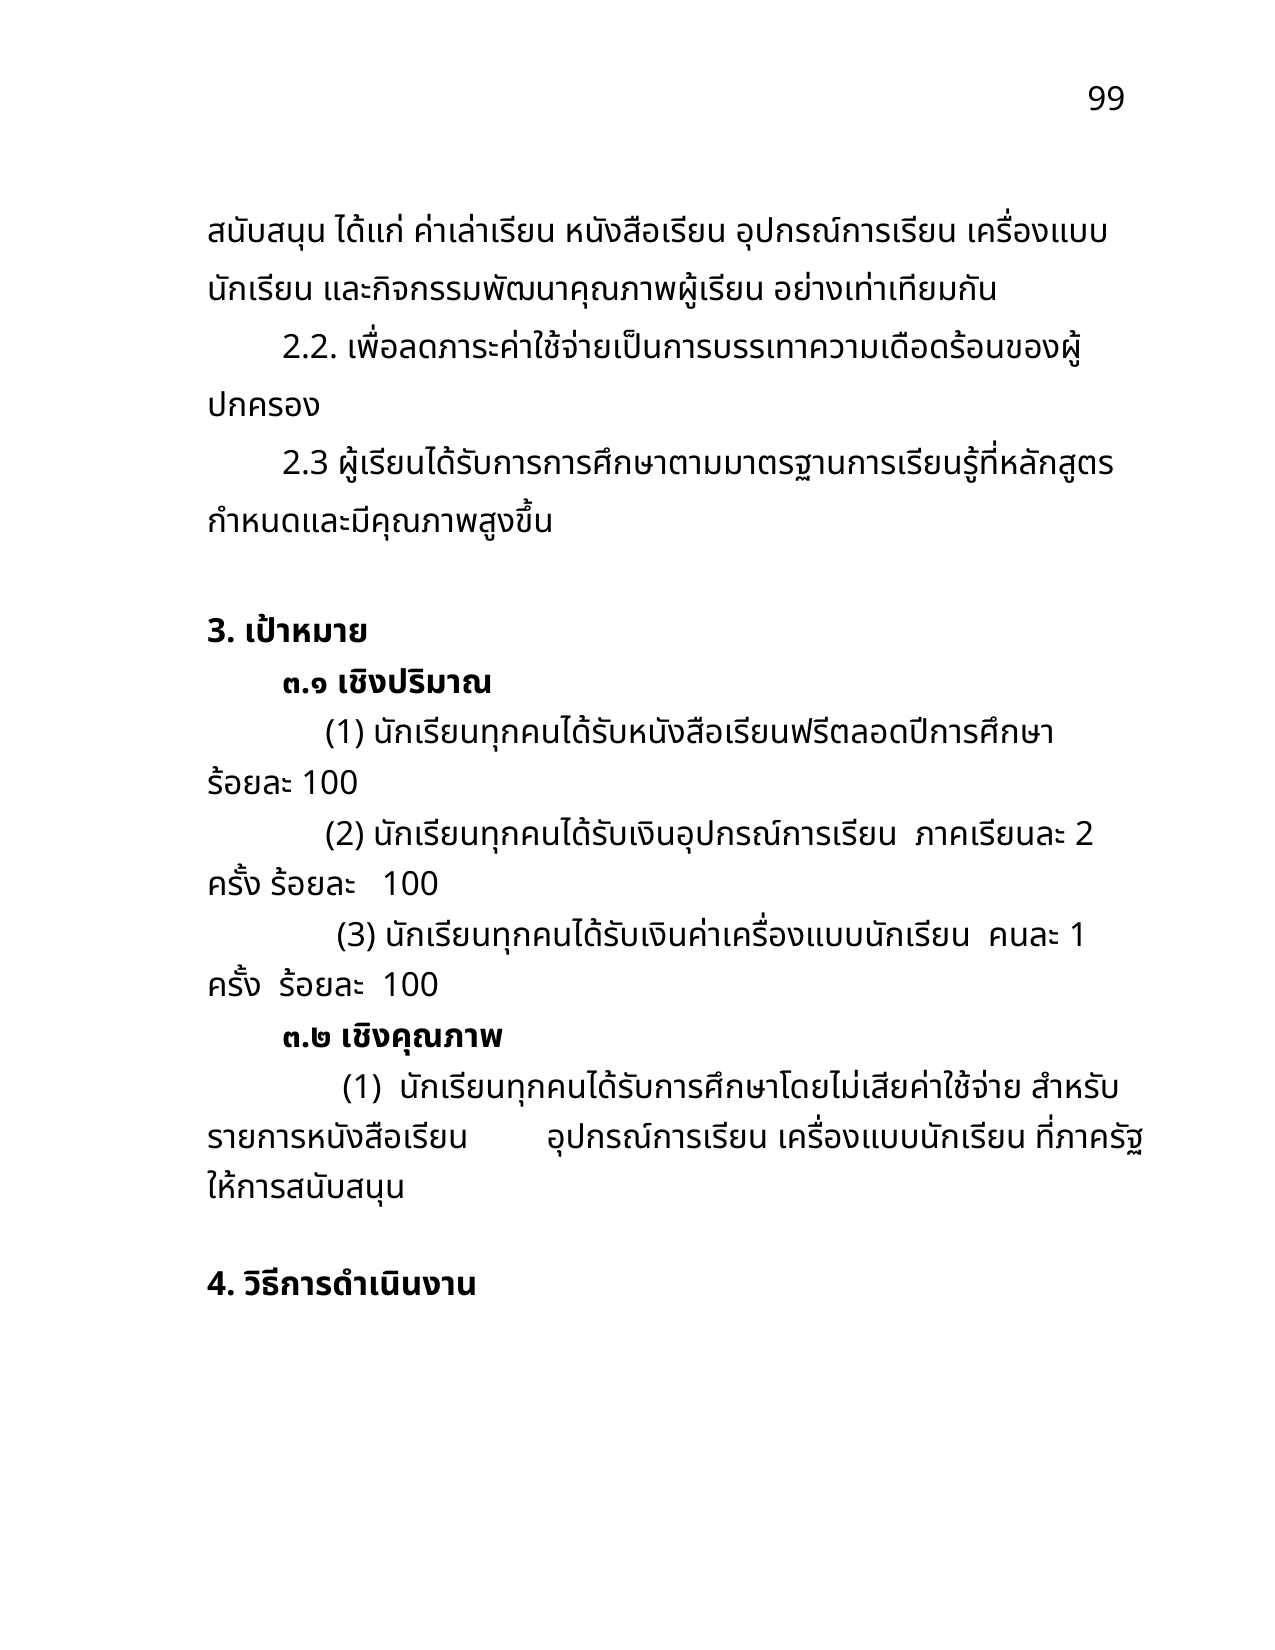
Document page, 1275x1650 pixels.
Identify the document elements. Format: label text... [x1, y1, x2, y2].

text ๓.๒ เชิงคุณภาพ [207, 1012, 1125, 1062]
text 4. วิธีการดำเนินงาน [207, 1259, 1125, 1310]
text (1) นักเรียนทุกคนได้รับการศึกษาโดยไม่เสียค่าใช้จ่าย สำหรับรายการหนังสือเรียน อุปกรณ์การเรียน เครื่องแบบนักเรียน ที่ภาครัฐให้การสนับสนุน [207, 1062, 1153, 1214]
text 2.2. เพื่อลดภาระค่าใช้จ่ายเป็นการบรรเทาความเดือดร้อนของผู้ปกครอง [207, 323, 1125, 431]
text 3. เป้าหมาย [207, 607, 1125, 657]
text ๓.๑ เชิงปริมาณ [207, 657, 1125, 708]
text (2) นักเรียนทุกคนได้รับเงินอุปกรณ์การเรียน ภาคเรียนละ 2 ครั้ง ร้อยละ 100 [207, 809, 1125, 911]
text 2.3 ผู้เรียนได้รับการการศึกษาตามมาตรฐานการเรียนรู้ที่หลักสูตรกำหนดและมีคุณภาพสูงขึ้น [207, 439, 1125, 547]
text (1) นักเรียนทุกคนได้รับหนังสือเรียนฟรีตลอดปีการศึกษา ร้อยละ 100 [207, 708, 1125, 809]
text (3) นักเรียนทุกคนได้รับเงินค่าเครื่องแบบนักเรียน คนละ 1 ครั้ง ร้อยละ 100 [207, 911, 1125, 1012]
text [207, 207, 1125, 315]
